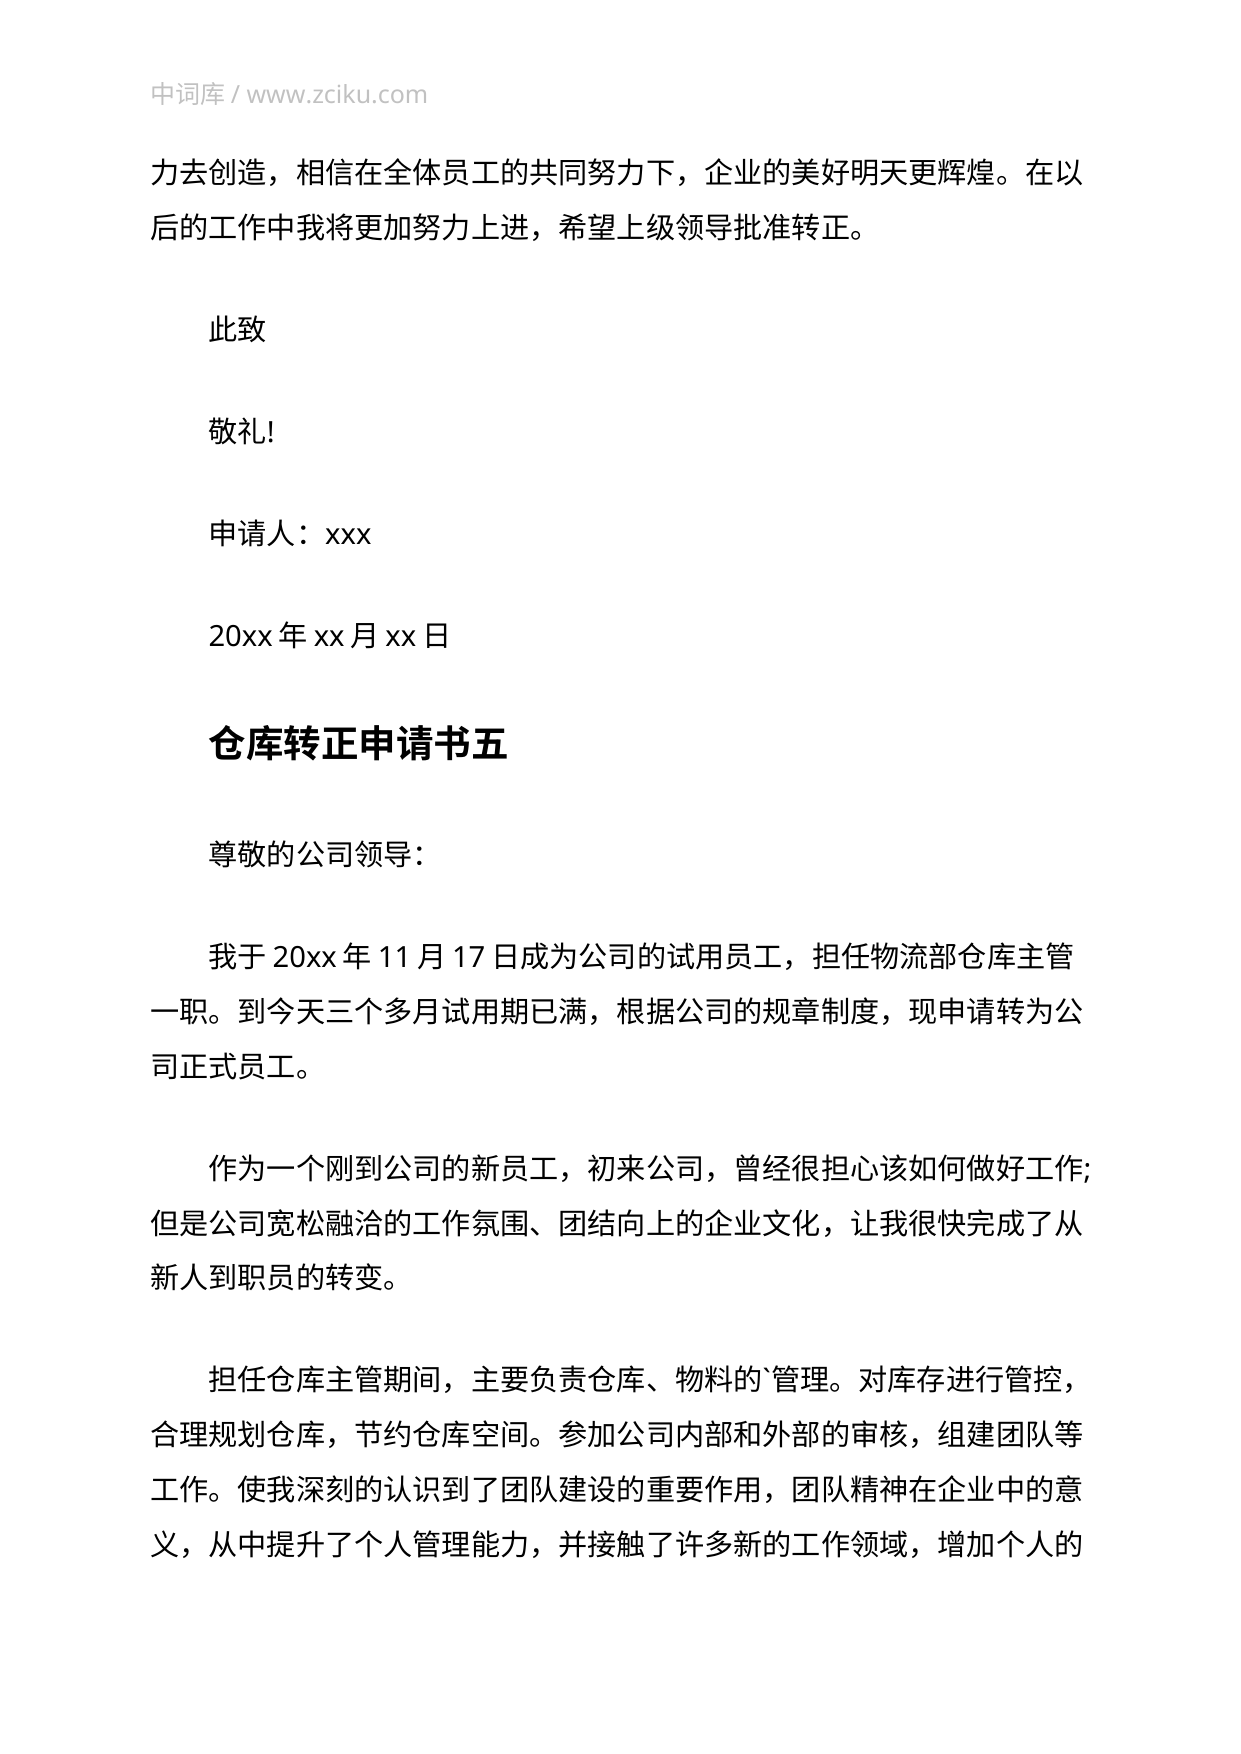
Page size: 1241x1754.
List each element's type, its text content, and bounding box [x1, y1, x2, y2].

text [150, 150, 1090, 247]
text 仓库转正申请书五 [150, 714, 1090, 769]
text 申请人：xxx [150, 510, 1090, 553]
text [150, 1357, 1090, 1564]
text 作为一个刚到公司的新员工，初来公司，曾经很担心该如何做好工作;但是公司宽松融洽的工作氛围、团结向上的企业文化，让我很快完成了从新人到职员的转变。 [150, 1145, 1090, 1297]
text 敬礼! [150, 408, 1090, 451]
text 尊敬的公司领导： [150, 832, 1090, 874]
text 20xx年xx月xx日 [150, 612, 1090, 655]
text 我于20xx年11月17日成为公司的试用员工，担任物流部仓库主管一职。到今天三个多月试用期已满，根据公司的规章制度，现申请转为公司正式员工。 [150, 933, 1090, 1086]
text 此致 [150, 307, 1090, 349]
